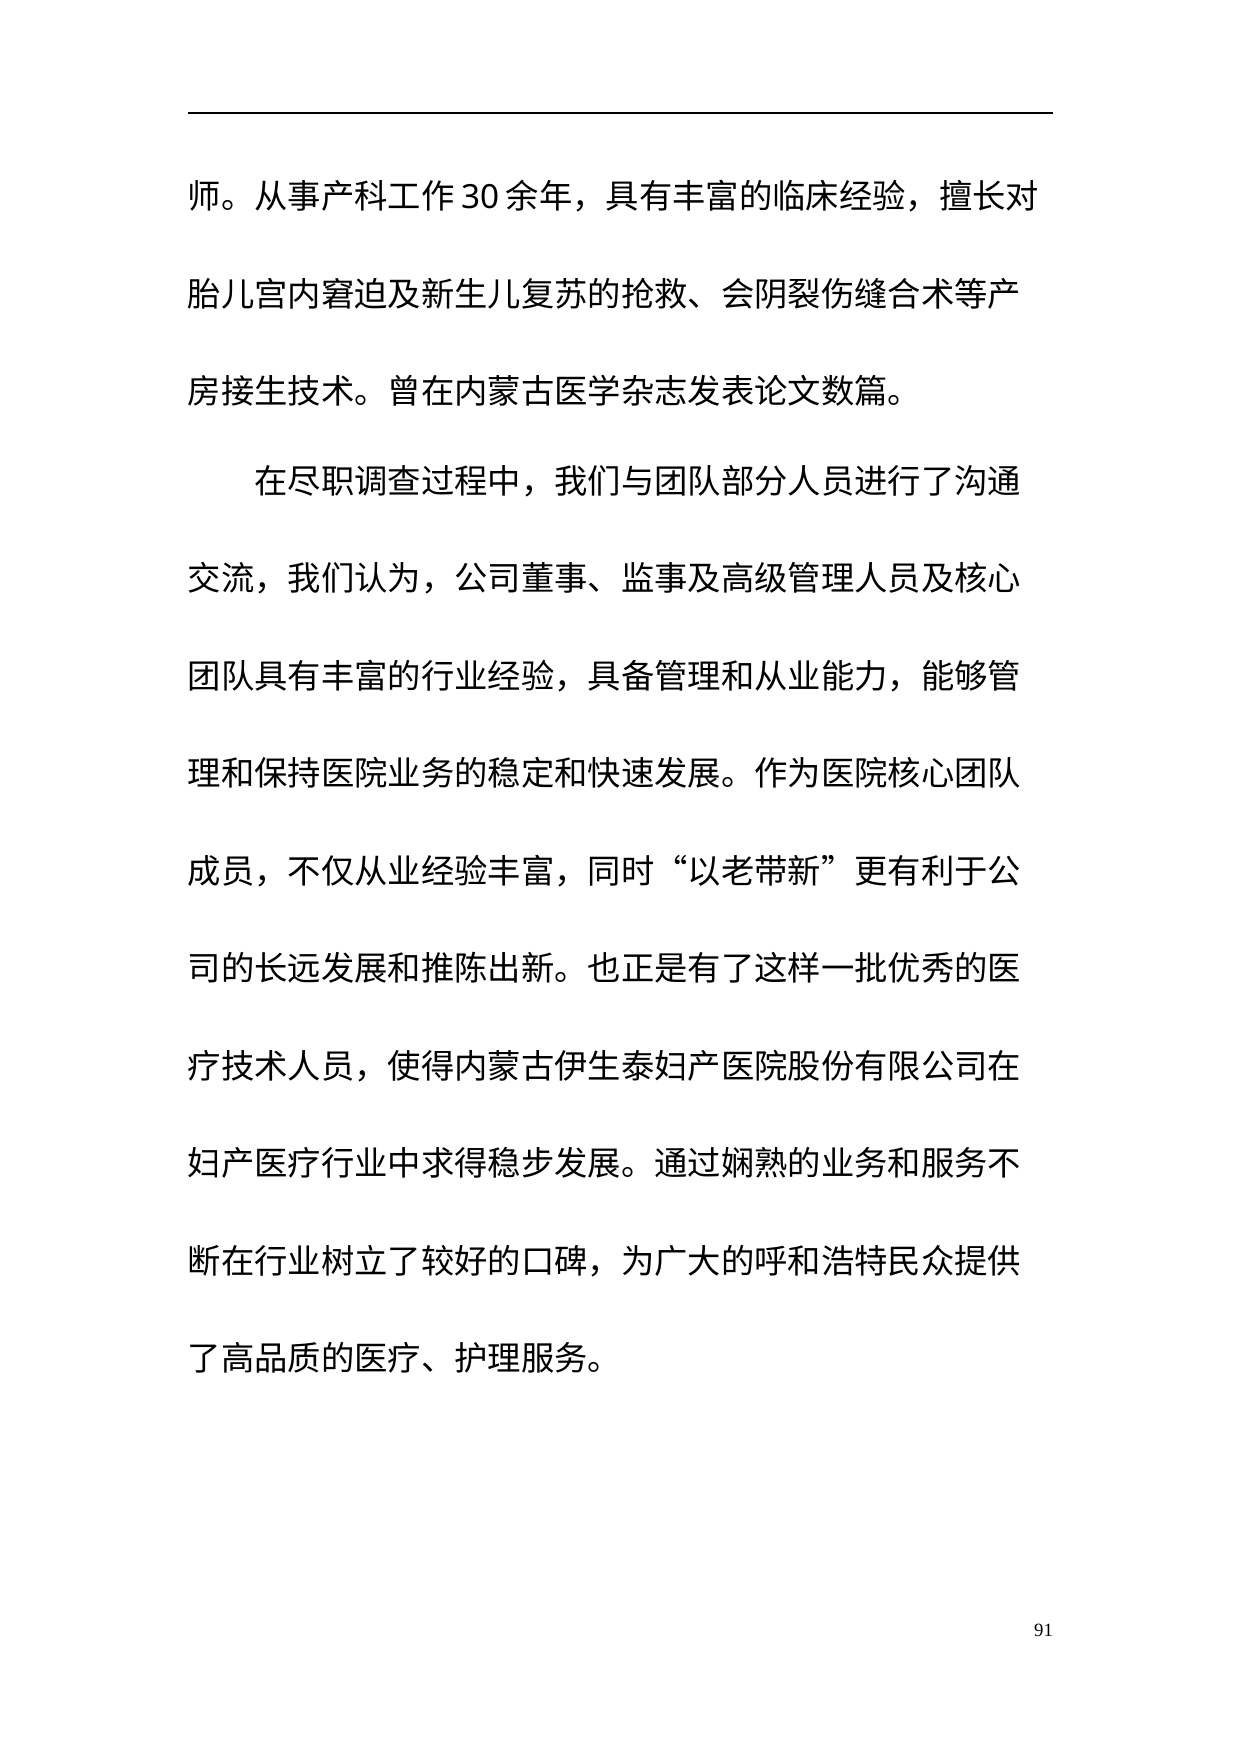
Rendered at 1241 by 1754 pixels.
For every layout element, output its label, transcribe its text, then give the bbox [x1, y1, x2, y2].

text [187, 162, 1053, 422]
text 在尽职调查过程中，我们与团队部分人员进行了沟通交流，我们认为，公司董事、监事及高级管理人员及核心团队具有丰富的行业经验，具备管理和从业能力，能够管理和保持医院业务的稳定和快速发展。作为医院核心团队成员，不仅从业经验丰富，同时“以老带新”更有利于公司的长远发展和推陈出新。也正是有了这样一批优秀的医疗技术人员，使得内蒙古伊生泰妇产医院股份有限公司在妇产医疗行业中求得稳步发展。通过娴熟的业务和服务不断在行业树立了较好的口碑，为广大的呼和浩特民众提供了高品质的医疗、护理服务。 [187, 446, 1053, 1388]
